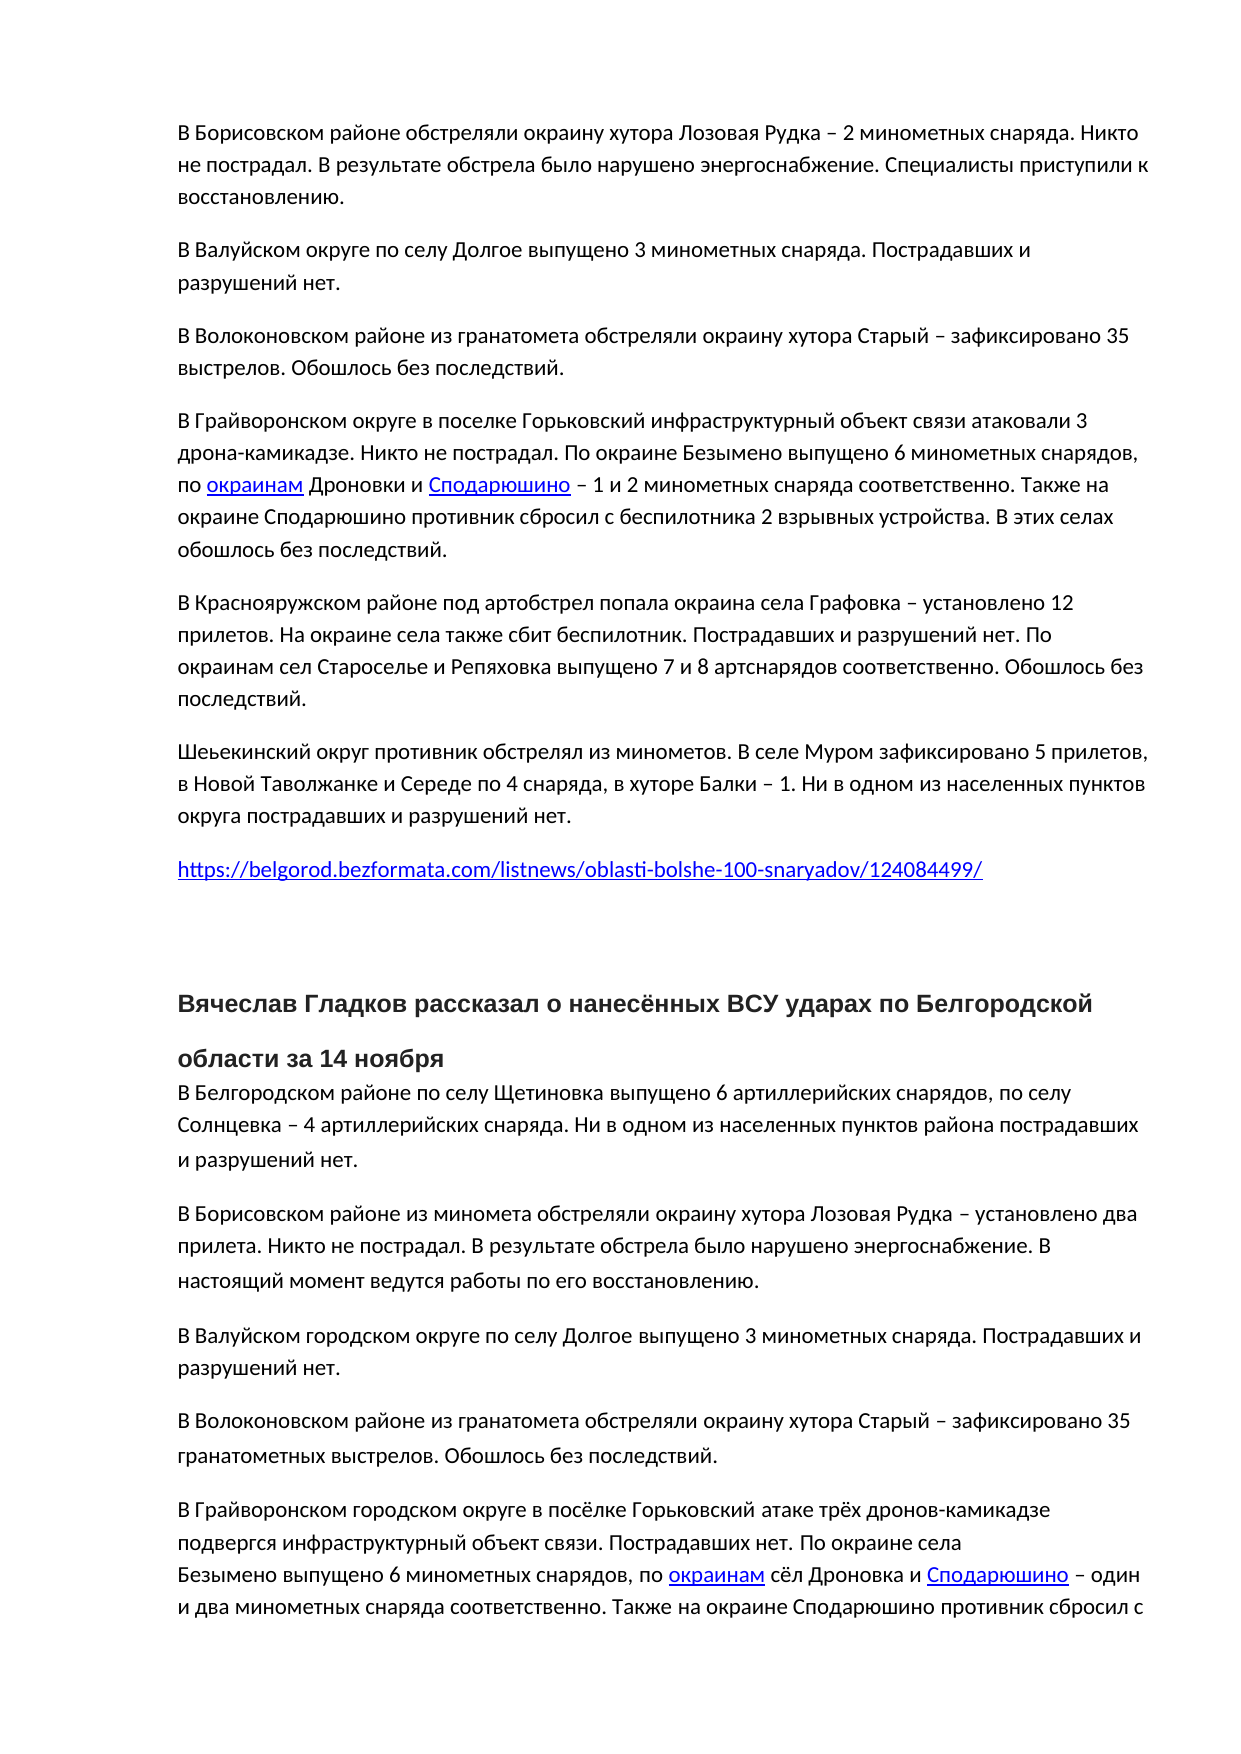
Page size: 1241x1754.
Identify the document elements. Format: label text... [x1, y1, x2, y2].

text В Волоконовском районе из гранатомета обстреляли окраину хутора Старый – зафиксировано 35 гранатометных выстрелов. Обошлось без последствий.⠀ [177, 1406, 1152, 1470]
text В Валуйском городском округе по селу Долгое выпущено 3 минометных снаряда. Пострадавших и разрушений нет. [177, 1321, 1152, 1381]
text В Грайворонском округе в поселке Горьковский инфраструктурный объект связи атаковали 3 дрона-камикадзе. Никто не пострадал. По окраине Безымено выпущено 6 минометных снарядов, по окраинам Дроновки и Сподарюшино – 1 и 2 минометных снаряда соответственно. Также на окраине Сподарюшино противник сбросил с беспилотника 2 взрывных устройства. В этих селах обошлось без последствий. [177, 406, 1152, 563]
text https://belgorod.bezformata.com/listnews/oblasti-bolshe-100-snaryadov/124084499/ [177, 855, 1152, 883]
text Шеьекинский округ противник обстрелял из минометов. В селе Муром зафиксировано 5 прилетов, в Новой Таволжанке и Середе по 4 снаряда, в хуторе Балки – 1. Ни в одном из населенных пунктов округа пострадавших и разрушений нет. [177, 737, 1152, 830]
text В Белгородском районе по селу Щетиновка выпущено 6 артиллерийских снарядов, по селу Солнцевка – 4 артиллерийских снаряда. Ни в одном из населенных пунктов района пострадавших и разрушений нет.⠀ [177, 1078, 1152, 1174]
text В Краснояружском районе под артобстрел попала окраина села Графовка – установлено 12 прилетов. На окраине села также сбит беспилотник. Пострадавших и разрушений нет. По окраинам сел Староселье и Репяховка выпущено 7 и 8 артснарядов соответственно. Обошлось без последствий. [177, 588, 1152, 712]
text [177, 1496, 1152, 1620]
subtitle Вячеслав Гладков рассказал о нанесённых ВСУ ударах по Белгородской области за 14 ноября [177, 963, 1152, 1073]
text В Волоконовском районе из гранатомета обстреляли окраину хутора Старый – зафиксировано 35 выстрелов. Обошлось без последствий. [177, 321, 1152, 381]
text В Борисовском районе из миномета обстреляли окраину хутора Лозовая Рудка – установлено два прилета. Никто не пострадал. В результате обстрела было нарушено энергоснабжение. В настоящий момент ведутся работы по его восстановлению.⠀ [177, 1199, 1152, 1295]
text В Борисовском районе обстреляли окраину хутора Лозовая Рудка – 2 минометных снаряда. Никто не пострадал. В результате обстрела было нарушено энергоснабжение. Специалисты приступили к восстановлению. [177, 118, 1152, 211]
text В Валуйском округе по селу Долгое выпущено 3 минометных снаряда. Пострадавших и разрушений нет. [177, 236, 1152, 296]
